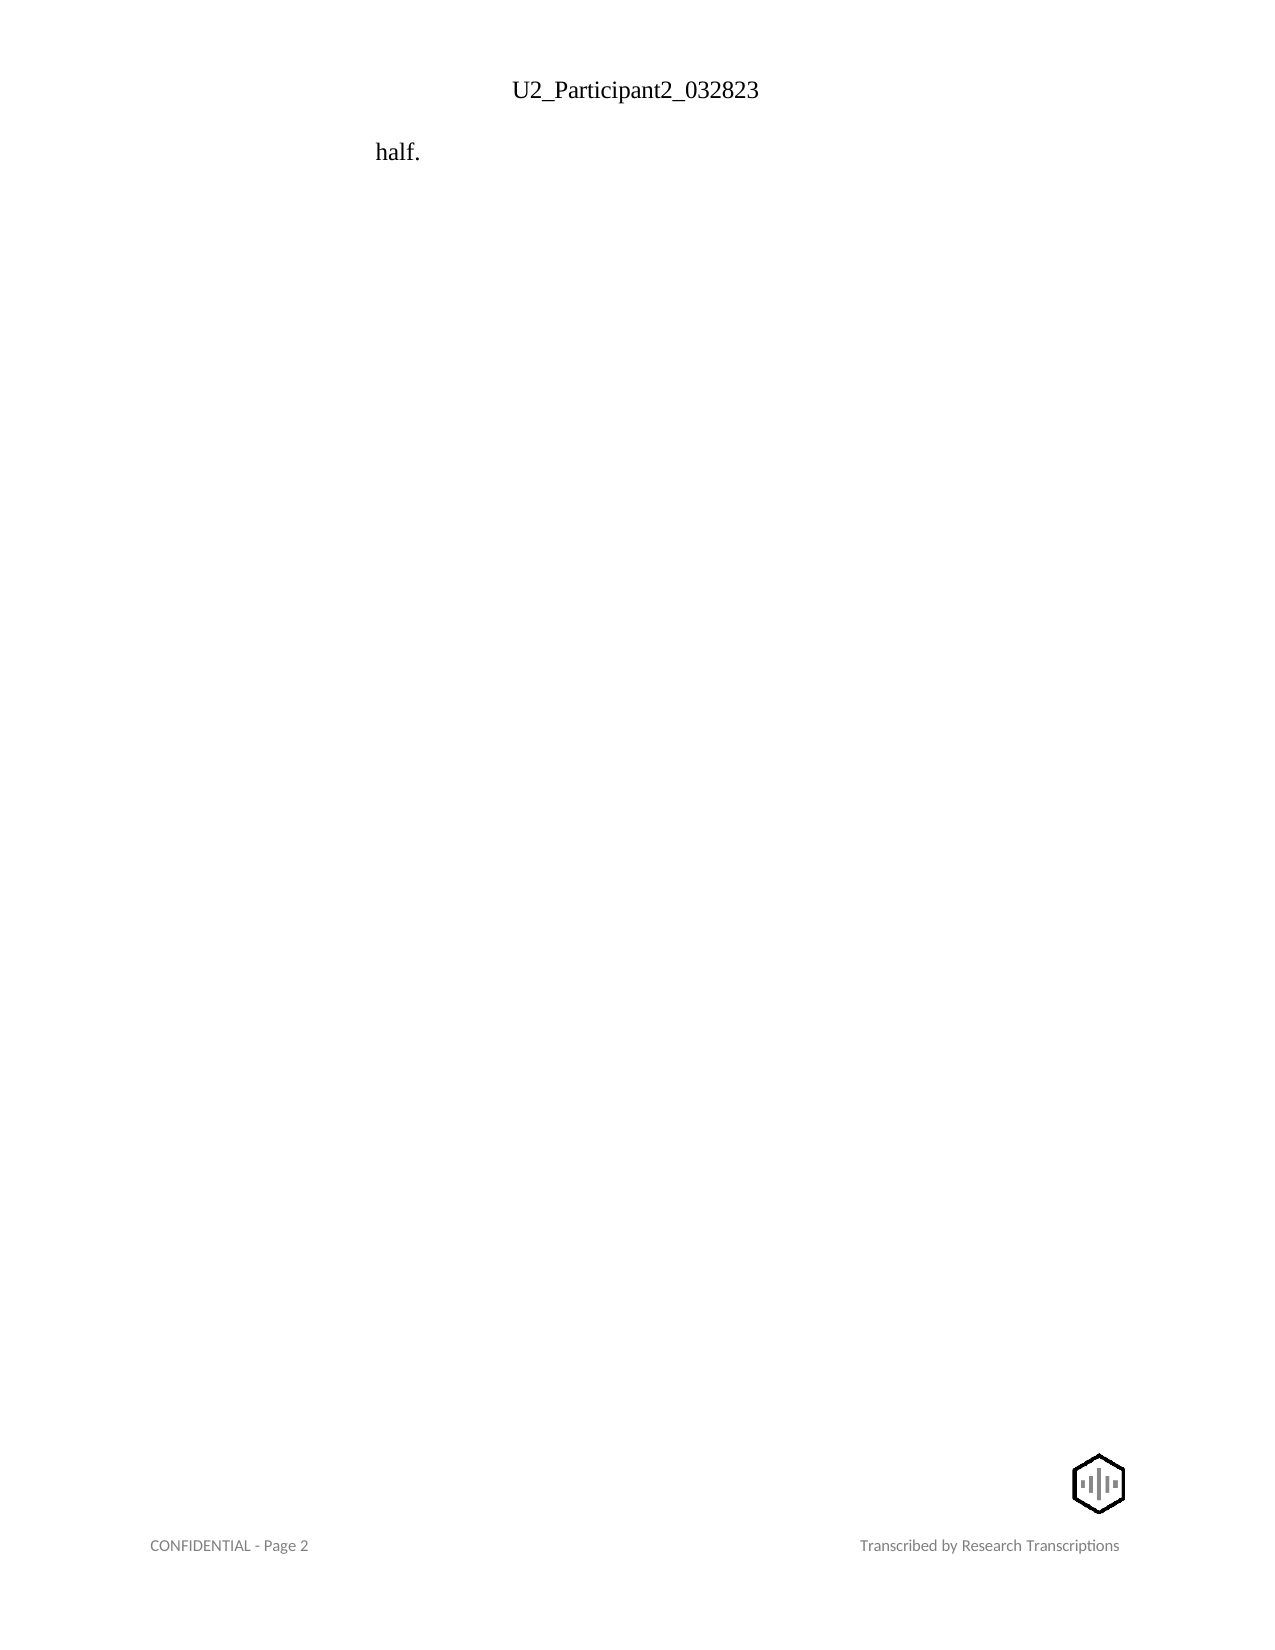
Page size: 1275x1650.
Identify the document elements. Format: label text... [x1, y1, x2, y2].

text Interviewer: Wow. Wow. Well, I was going to ask you if you felt like they were appropriately timed changes. I’m impressed. A week and a half. [140, 137, 1046, 166]
picture [1072, 1453, 1125, 1514]
